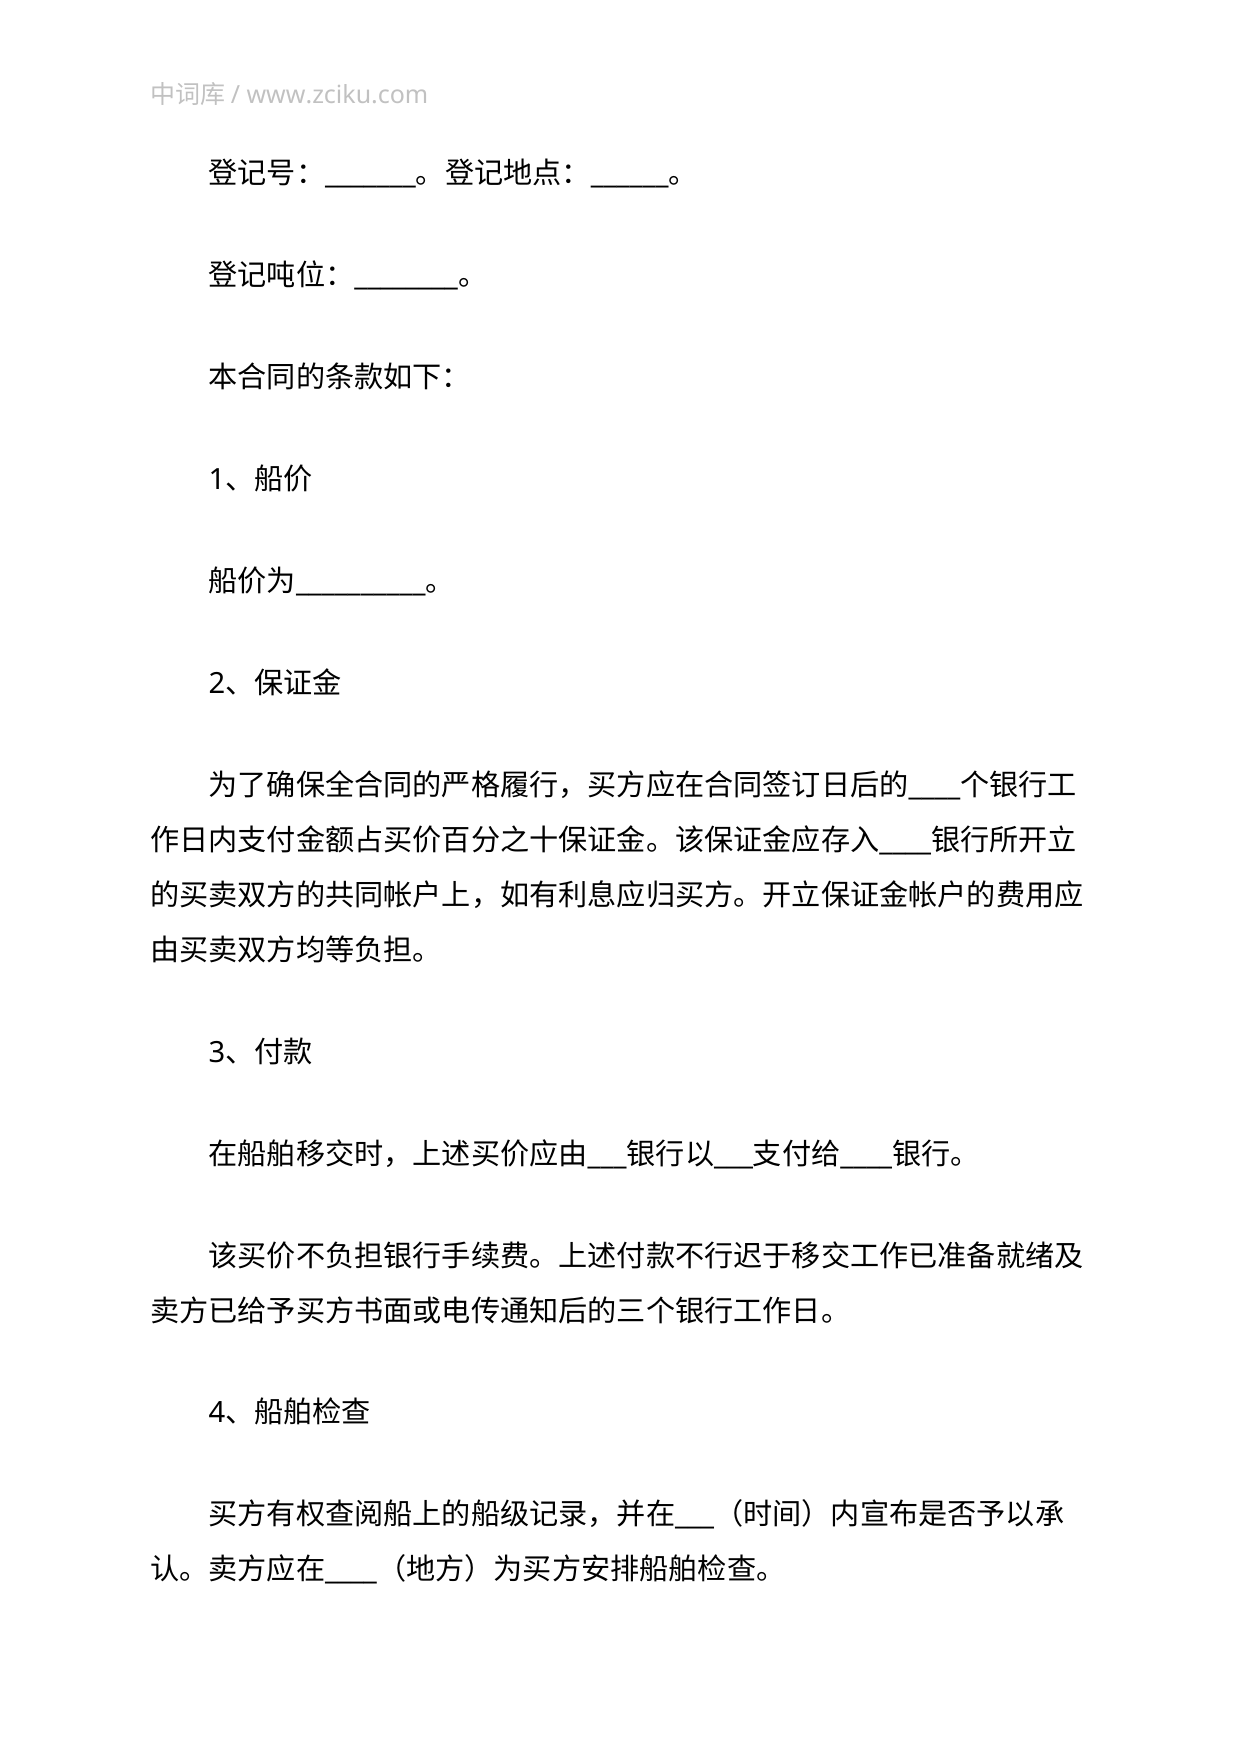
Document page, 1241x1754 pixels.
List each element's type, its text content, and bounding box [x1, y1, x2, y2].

text 在船舶移交时，上述买价应由___银行以___支付给____银行。 [150, 1130, 1090, 1173]
text 该买价不负担银行手续费。上述付款不行迟于移交工作已准备就绪及卖方已给予买方书面或电传通知后的三个银行工作日。 [150, 1232, 1090, 1329]
text 2、保证金 [150, 660, 1090, 702]
text 1、船价 [150, 456, 1090, 498]
text 买方有权查阅船上的船级记录，并在___（时间）内宣布是否予以承认。卖方应在____（地方）为买方安排船舶检查。 [150, 1491, 1090, 1588]
text 登记号：_______。登记地点：______。 [150, 150, 1090, 192]
text 3、付款 [150, 1028, 1090, 1071]
text 为了确保全合同的严格履行，买方应在合同签订日后的____个银行工作日内支付金额占买价百分之十保证金。该保证金应存入____银行所开立的买卖双方的共同帐户上，如有利息应归买方。开立保证金帐户的费用应由买卖双方均等负担。 [150, 762, 1090, 969]
text 本合同的条款如下： [150, 354, 1090, 396]
text 4、船舶检查 [150, 1389, 1090, 1431]
text 登记吨位：________。 [150, 252, 1090, 294]
text 船价为__________。 [150, 558, 1090, 600]
